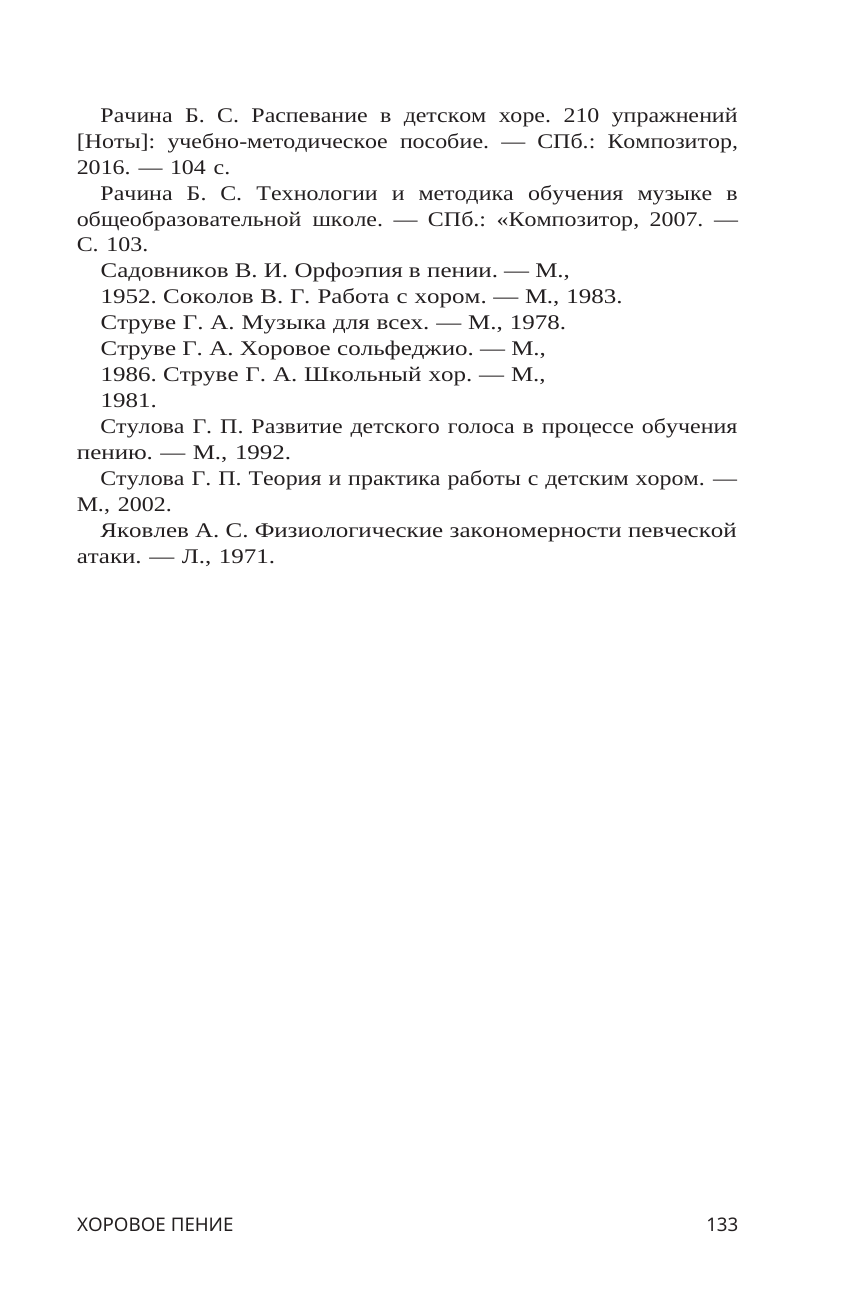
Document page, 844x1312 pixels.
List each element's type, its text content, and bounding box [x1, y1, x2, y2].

text Стулова Г. П. Теория и практика работы с детским хором. — М., 2002. [77, 466, 738, 516]
text Струве Г. А. Музыка для всех. — М., 1978. Струве Г. А. Хоровое сольфеджио. — М., 1986. Струве Г. А. Школьный хор. — М., 1981. [100, 310, 602, 412]
text Рачина Б. С. Распевание в детском хоре. 210 упражнений [Ноты]: учебно-методическое пособие. — СПб.: Композитор, 2016. — 104 с. [77, 103, 738, 179]
text Яковлев А. С. Физиологические закономерности певческой атаки. — Л., 1971. [77, 518, 738, 568]
text Рачина Б. С. Технологии и методика обучения музыке в общеобразовательной школе. — СПб.: «Композитор, 2007. — С. 103. [77, 181, 738, 256]
text Стулова Г. П. Развитие детского голоса в процессе обучения пению. — М., 1992. [77, 414, 779, 464]
text Садовников В. И. Орфоэпия в пении. — М., 1952. Соколов В. Г. Работа с хором. — М., 1983. [100, 258, 631, 308]
text ХОРОВОЕ ПЕНИЕ 133 [77, 1211, 779, 1237]
